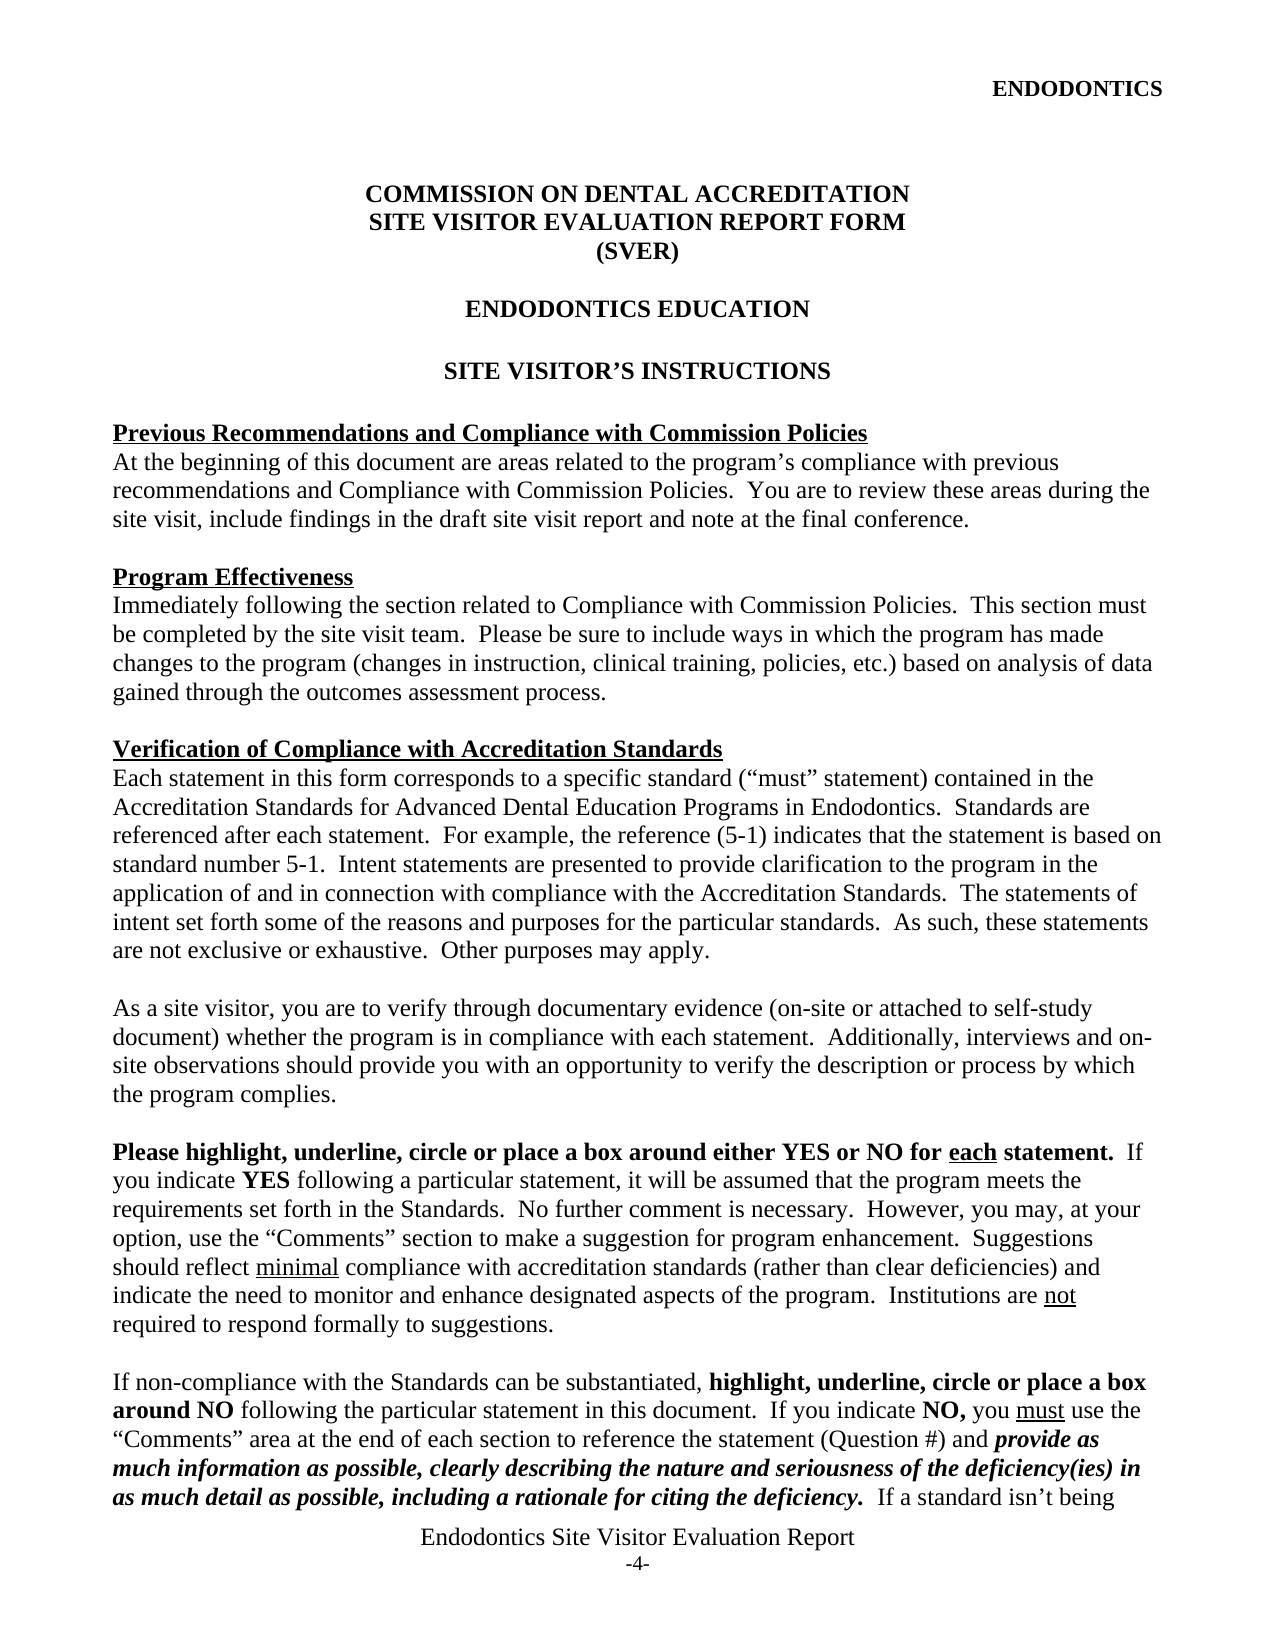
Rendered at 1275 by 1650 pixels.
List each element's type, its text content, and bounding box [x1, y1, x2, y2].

text At the beginning of this document are areas related to the program’s compliance with previous recommendations and Compliance with Commission Policies. You are to review these areas during the site visit, include findings in the draft site visit report and note at the final conference. [112, 447, 1162, 533]
text Immediately following the section related to Compliance with Commission Policies. This section must be completed by the site visit team. Please be sure to include ways in which the program has made changes to the program (changes in instruction, clinical training, policies, etc.) based on analysis of data gained through the outcomes assessment process. [112, 590, 1162, 705]
text Previous Recommendations and Compliance with Commission Policies [112, 418, 1162, 447]
text Program Effectiveness [112, 562, 1162, 590]
text Each statement in this form corresponds to a specific standard (“must” statement) contained in the Accreditation Standards for Advanced Dental Education Programs in Endodontics. Standards are referenced after each statement. For example, the reference (5-1) indicates that the statement is based on standard number 5-1. Intent statements are presented to provide clarification to the program in the application of and in connection with compliance with the Accreditation Standards. The statements of intent set forth some of the reasons and purposes for the particular standards. As such, these statements are not exclusive or exhaustive. Other purposes may apply. [112, 763, 1162, 964]
text SITE VISITOR EVALUATION REPORT FORM [112, 207, 1162, 236]
text Verification of Compliance with Accreditation Standards [112, 734, 1162, 763]
text Please highlight, underline, circle or place a box around either YES or NO for each statement. If you indicate YES following a particular statement, it will be assumed that the program meets the requirements set forth in the Standards. No further comment is necessary. However, you may, at your option, use the “Comments” section to make a suggestion for program enhancement. Suggestions should reflect minimal compliance with accreditation standards (rather than clear deficiencies) and indicate the need to monitor and enhance designated aspects of the program. Institutions are not required to respond formally to suggestions. [112, 1137, 1162, 1338]
title COMMISSION ON DENTAL ACCREDITATION [112, 179, 1162, 207]
text As a site visitor, you are to verify through documentary evidence (on-site or attached to self-study document) whether the program is in compliance with each statement. Additionally, interviews and on-site observations should provide you with an opportunity to verify the description or process by which the program complies. [112, 993, 1162, 1108]
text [112, 1367, 1162, 1510]
text (SVER) [112, 236, 1162, 265]
subtitle ENDODONTICS EDUCATION [112, 294, 1162, 322]
title SITE VISITOR’S INSTRUCTIONS [112, 351, 1162, 384]
